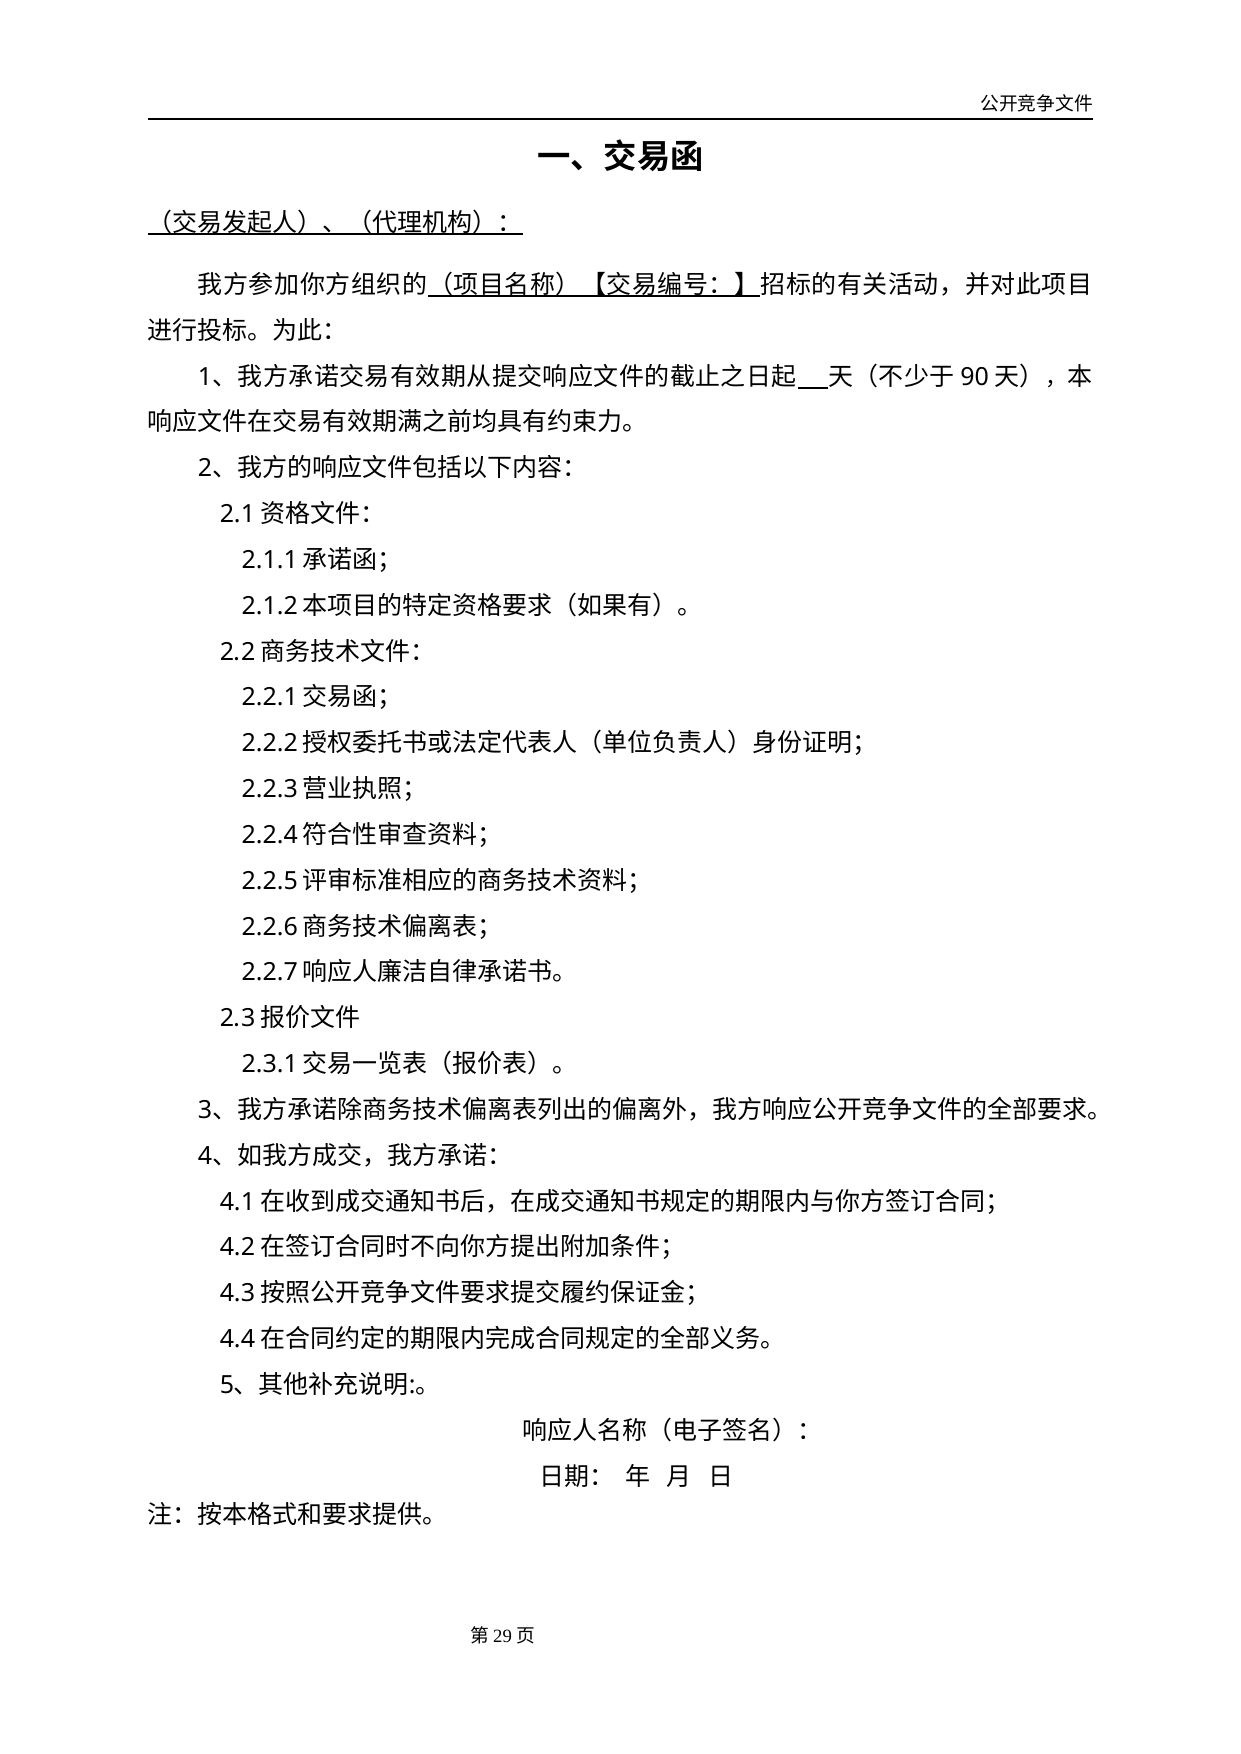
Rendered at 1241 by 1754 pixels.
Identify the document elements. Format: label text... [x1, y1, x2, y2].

text 响应人名称（电子签名）： [148, 1402, 1093, 1448]
text 注：按本格式和要求提供。 [148, 1494, 1093, 1530]
text 4.1在收到成交通知书后，在成交通知书规定的期限内与你方签订合同； [169, 1173, 1093, 1219]
text 2.2商务技术文件： [169, 623, 1093, 669]
text 日期： 年 月 日 [148, 1448, 1093, 1494]
text 1、我方承诺交易有效期从提交响应文件的截止之日起 天（不少于90天），本响应文件在交易有效期满之前均具有约束力。 [148, 348, 1093, 440]
text 我方参加你方组织的（项目名称）【交易编号：】招标的有关活动，并对此项目进行投标。为此： [148, 257, 1093, 348]
text （交易发起人）、（代理机构）： [148, 202, 1093, 238]
text 2.2.5评审标准相应的商务技术资料； [191, 852, 1093, 898]
text 3、我方承诺除商务技术偏离表列出的偏离外，我方响应公开竞争文件的全部要求。 [148, 1082, 1093, 1127]
text 4.3按照公开竞争文件要求提交履约保证金； [169, 1265, 1093, 1311]
text 4.4在合同约定的期限内完成合同规定的全部义务。 [169, 1311, 1093, 1357]
text 2.2.4符合性审查资料； [191, 807, 1093, 852]
text 4.2在签订合同时不向你方提出附加条件； [169, 1219, 1093, 1265]
text 2.3报价文件 [169, 990, 1093, 1036]
text 一、交易函 [148, 130, 1093, 178]
text 2、我方的响应文件包括以下内容： [148, 440, 1093, 486]
text 2.2.7响应人廉洁自律承诺书。 [191, 944, 1093, 990]
text 2.1资格文件： [169, 486, 1093, 532]
text 2.2.2授权委托书或法定代表人（单位负责人）身份证明； [191, 715, 1093, 761]
text 2.1.1承诺函； [191, 532, 1093, 577]
text 5、其他补充说明:。 [169, 1357, 1093, 1402]
text 2.2.1交易函； [191, 669, 1093, 715]
text 2.1.2本项目的特定资格要求（如果有）。 [191, 577, 1093, 623]
text 2.3.1交易一览表（报价表）。 [191, 1036, 1093, 1082]
text 2.2.6商务技术偏离表； [191, 898, 1093, 944]
text 2.2.3营业执照； [191, 761, 1093, 807]
text 4、如我方成交，我方承诺： [148, 1127, 1093, 1173]
